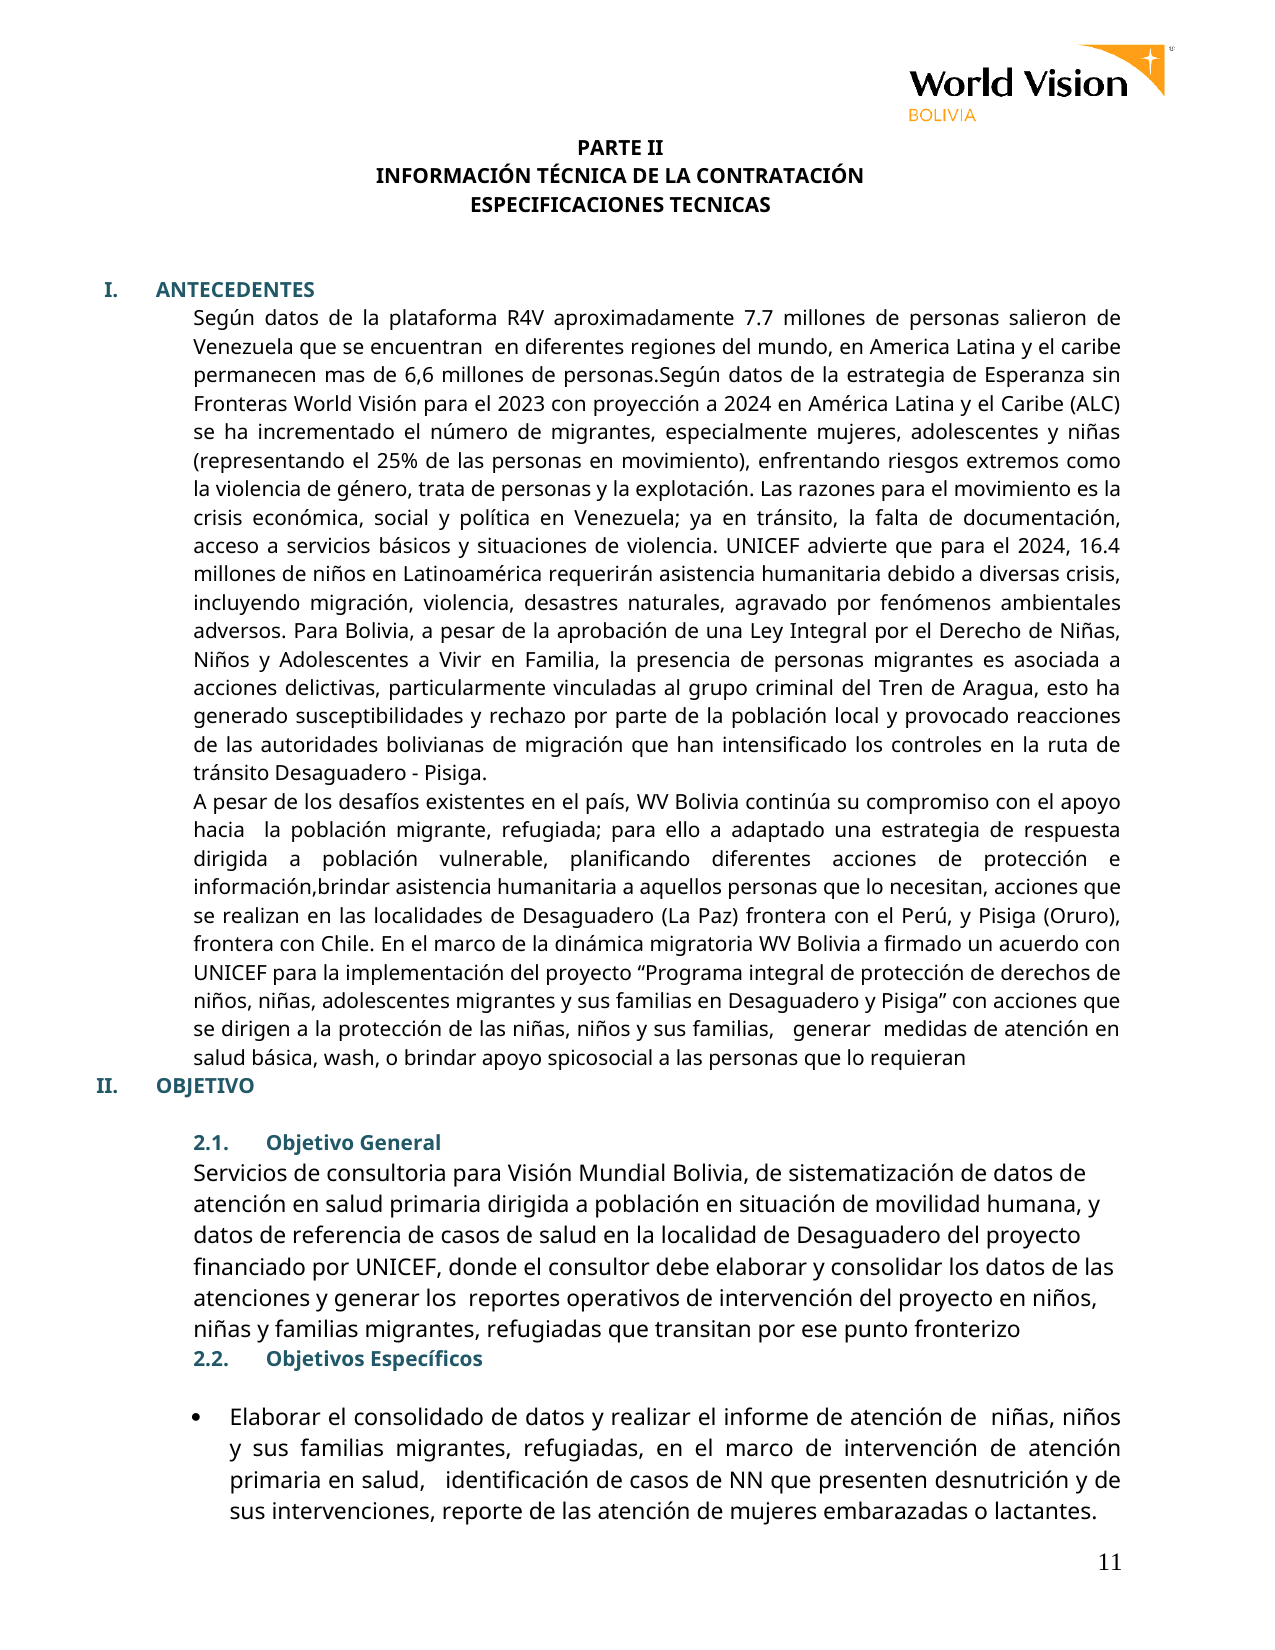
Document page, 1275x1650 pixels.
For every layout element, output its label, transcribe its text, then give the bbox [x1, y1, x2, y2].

list Elaborar el consolidado de datos y realizar el informe de atención de niñas, niños y sus familias migrantes, refugiadas, en el marco de intervención de atención primaria en salud, identificación de casos de NN que presenten desnutrición y de sus intervenciones, reporte de las atención de mujeres embarazadas o lactantes. [192, 1401, 1122, 1526]
text ESPECIFICACIONES TECNICAS [118, 190, 1122, 218]
list OBJETIVO [118, 1071, 1122, 1100]
list A pesar de los desafíos existentes en el país, WV Bolivia continúa su compromiso con el apoyo hacia la población migrante, refugiada; para ello a adaptado una estrategia de respuesta dirigida a población vulnerable, planificando diferentes acciones de protección e información,brindar asistencia humanitaria a aquellos personas que lo necesitan, acciones que se realizan en las localidades de Desaguadero (La Paz) frontera con el Perú, y Pisiga (Oruro), frontera con Chile. En el marco de la dinámica migratoria WV Bolivia a firmado un acuerdo con UNICEF para la implementación del proyecto “Programa integral de protección de derechos de niños, niñas, adolescentes migrantes y sus familias en Desaguadero y Pisiga” con acciones que se dirigen a la protección de las niñas, niños y sus familias, generar medidas de atención en salud básica, wash, o brindar apoyo spicosocial a las personas que lo requieran [193, 787, 1122, 1071]
text INFORMACIÓN TÉCNICA DE LA CONTRATACIÓN [118, 161, 1122, 190]
list ANTECEDENTES [118, 275, 1122, 303]
picture [887, 32, 1179, 133]
list 2.2. Objetivos Específicos [193, 1344, 1122, 1373]
list Según datos de la plataforma R4V aproximadamente 7.7 millones de personas salieron de Venezuela que se encuentran en diferentes regiones del mundo, en America Latina y el caribe permanecen mas de 6,6 millones de personas.Según datos de la estrategia de Esperanza sin Fronteras World Visión para el 2023 con proyección a 2024 en América Latina y el Caribe (ALC) se ha incrementado el número de migrantes, especialmente mujeres, adolescentes y niñas (representando el 25% de las personas en movimiento), enfrentando riesgos extremos como la violencia de género, trata de personas y la explotación. Las razones para el movimiento es la crisis económica, social y política en Venezuela; ya en tránsito, la falta de documentación, acceso a servicios básicos y situaciones de violencia. UNICEF advierte que para el 2024, 16.4 millones de niños en Latinoamérica requerirán asistencia humanitaria debido a diversas crisis, incluyendo migración, violencia, desastres naturales, agravado por fenómenos ambientales adversos. Para Bolivia, a pesar de la aprobación de una Ley Integral por el Derecho de Niñas, Niños y Adolescentes a Vivir en Familia, la presencia de personas migrantes es asociada a acciones delictivas, particularmente vinculadas al grupo criminal del Tren de Aragua, esto ha generado susceptibilidades y rechazo por parte de la población local y provocado reacciones de las autoridades bolivianas de migración que han intensificado los controles en la ruta de tránsito Desaguadero - Pisiga. [193, 303, 1122, 787]
list 2.1. Objetivo General [193, 1128, 1122, 1157]
list Servicios de consultoria para Visión Mundial Bolivia, de sistematización de datos de atención en salud primaria dirigida a población en situación de movilidad humana, y datos de referencia de casos de salud en la localidad de Desaguadero del proyecto financiado por UNICEF, donde el consultor debe elaborar y consolidar los datos de las atenciones y generar los reportes operativos de intervención del proyecto en niños, niñas y familias migrantes, refugiadas que transitan por ese punto fronterizo [193, 1157, 1122, 1344]
text PARTE II [118, 133, 1122, 161]
